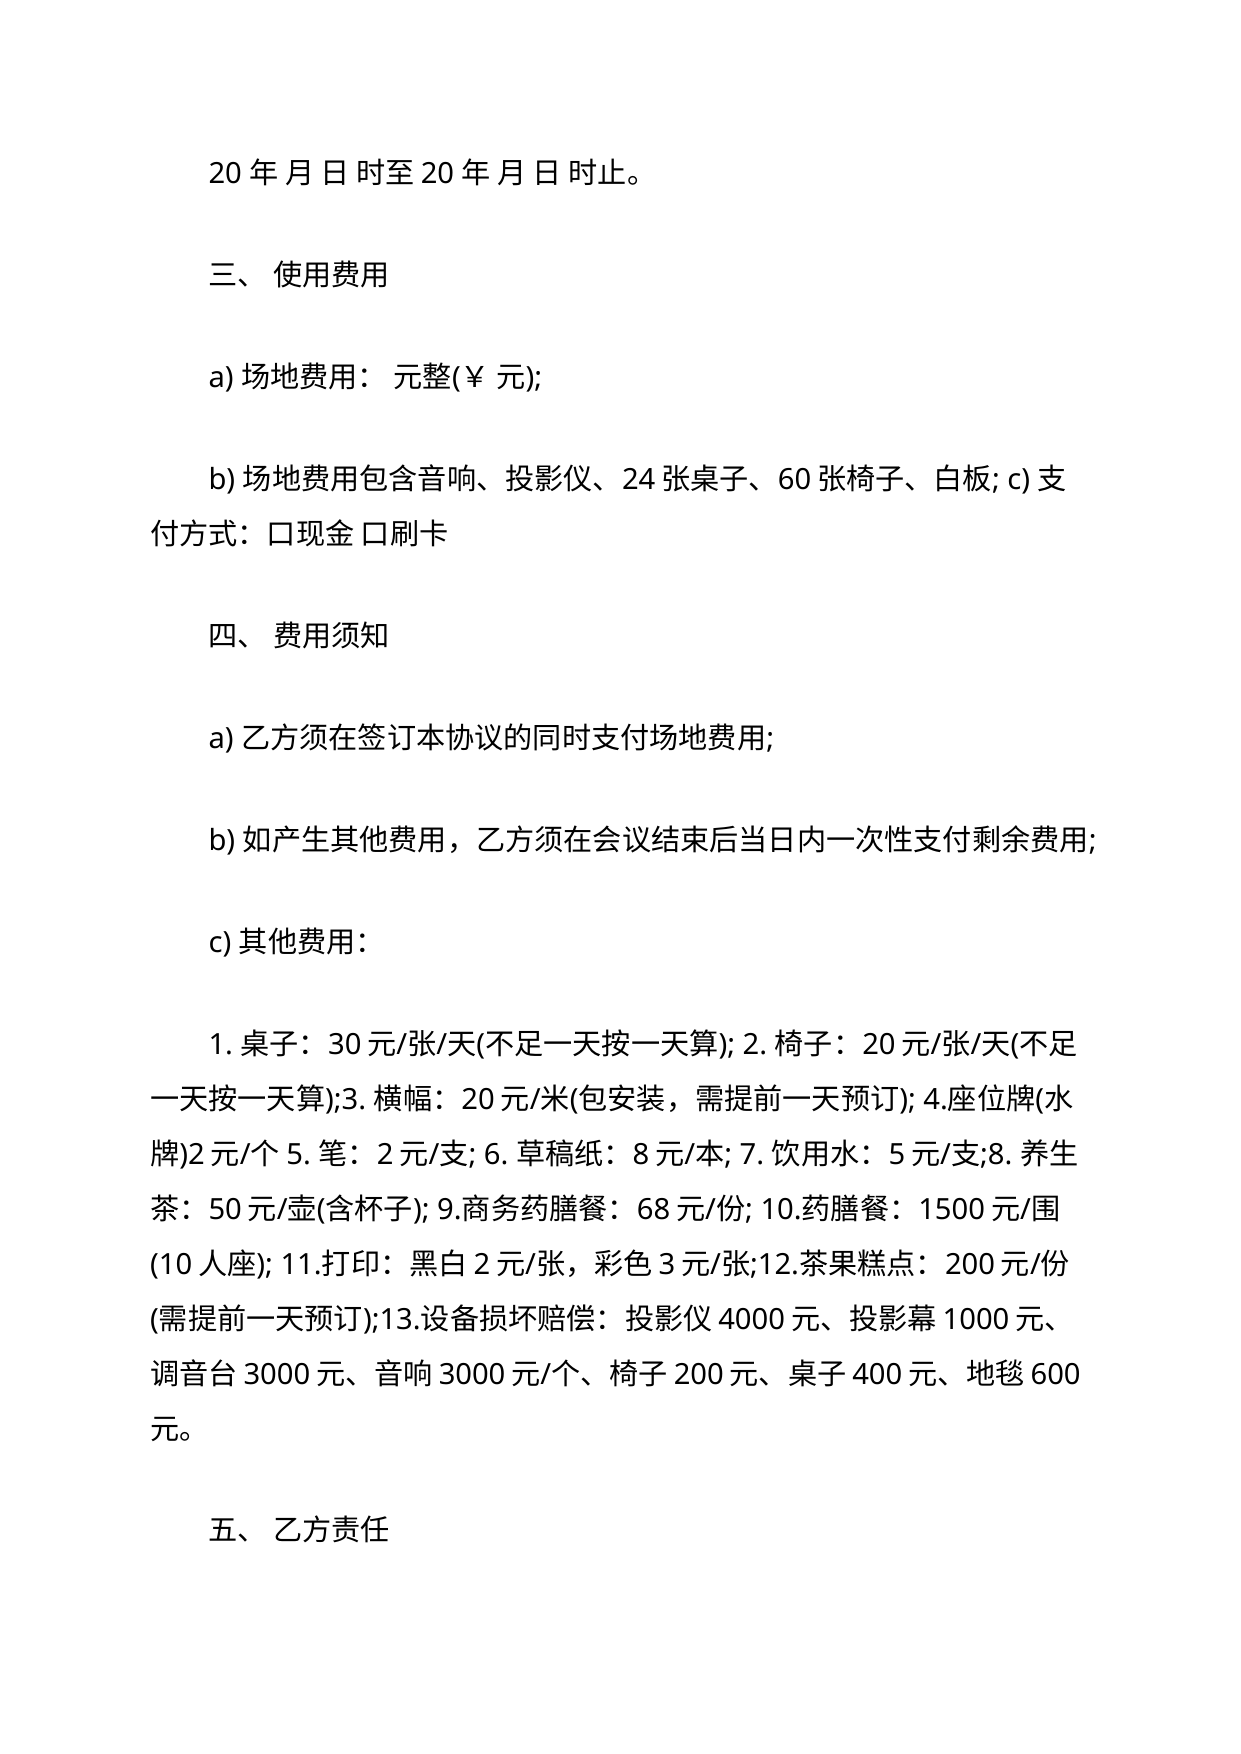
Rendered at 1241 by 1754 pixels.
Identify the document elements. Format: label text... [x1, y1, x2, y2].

text b) 如产生其他费用，乙方须在会议结束后当日内一次性支付剩余费用; [150, 816, 1090, 859]
text 20 年 月 日 时至20 年 月 日 时止。 [150, 150, 1090, 192]
text b) 场地费用包含音响、投影仪、24张桌子、60张椅子、白板; c) 支付方式：口现金 口刷卡 [150, 456, 1090, 553]
text 三、 使用费用 [150, 252, 1090, 294]
text a) 场地费用： 元整(￥ 元); [150, 354, 1090, 396]
text 四、 费用须知 [150, 612, 1090, 655]
text 五、 乙方责任 [150, 1507, 1090, 1549]
text c) 其他费用： [150, 918, 1090, 961]
text 1. 桌子：30元/张/天(不足一天按一天算); 2. 椅子：20元/张/天(不足一天按一天算);3. 横幅：20元/米(包安装，需提前一天预订); 4.座位牌(水牌)2元/个 5. 笔：2元/支; 6. 草稿纸：8元/本; 7. 饮用水：5元/支;8. 养生茶：50元/壶(含杯子); 9.商务药膳餐：68元/份; 10.药膳餐：1500元/围(10人座); 11.打印：黑白2元/张，彩色3元/张;12.茶果糕点：200元/份(需提前一天预订);13.设备损坏赔偿：投影仪4000元、投影幕1000元、调音台3000元、音响3000元/个、椅子200元、桌子400元、地毯600元。 [150, 1020, 1090, 1447]
text a) 乙方须在签订本协议的同时支付场地费用; [150, 714, 1090, 757]
